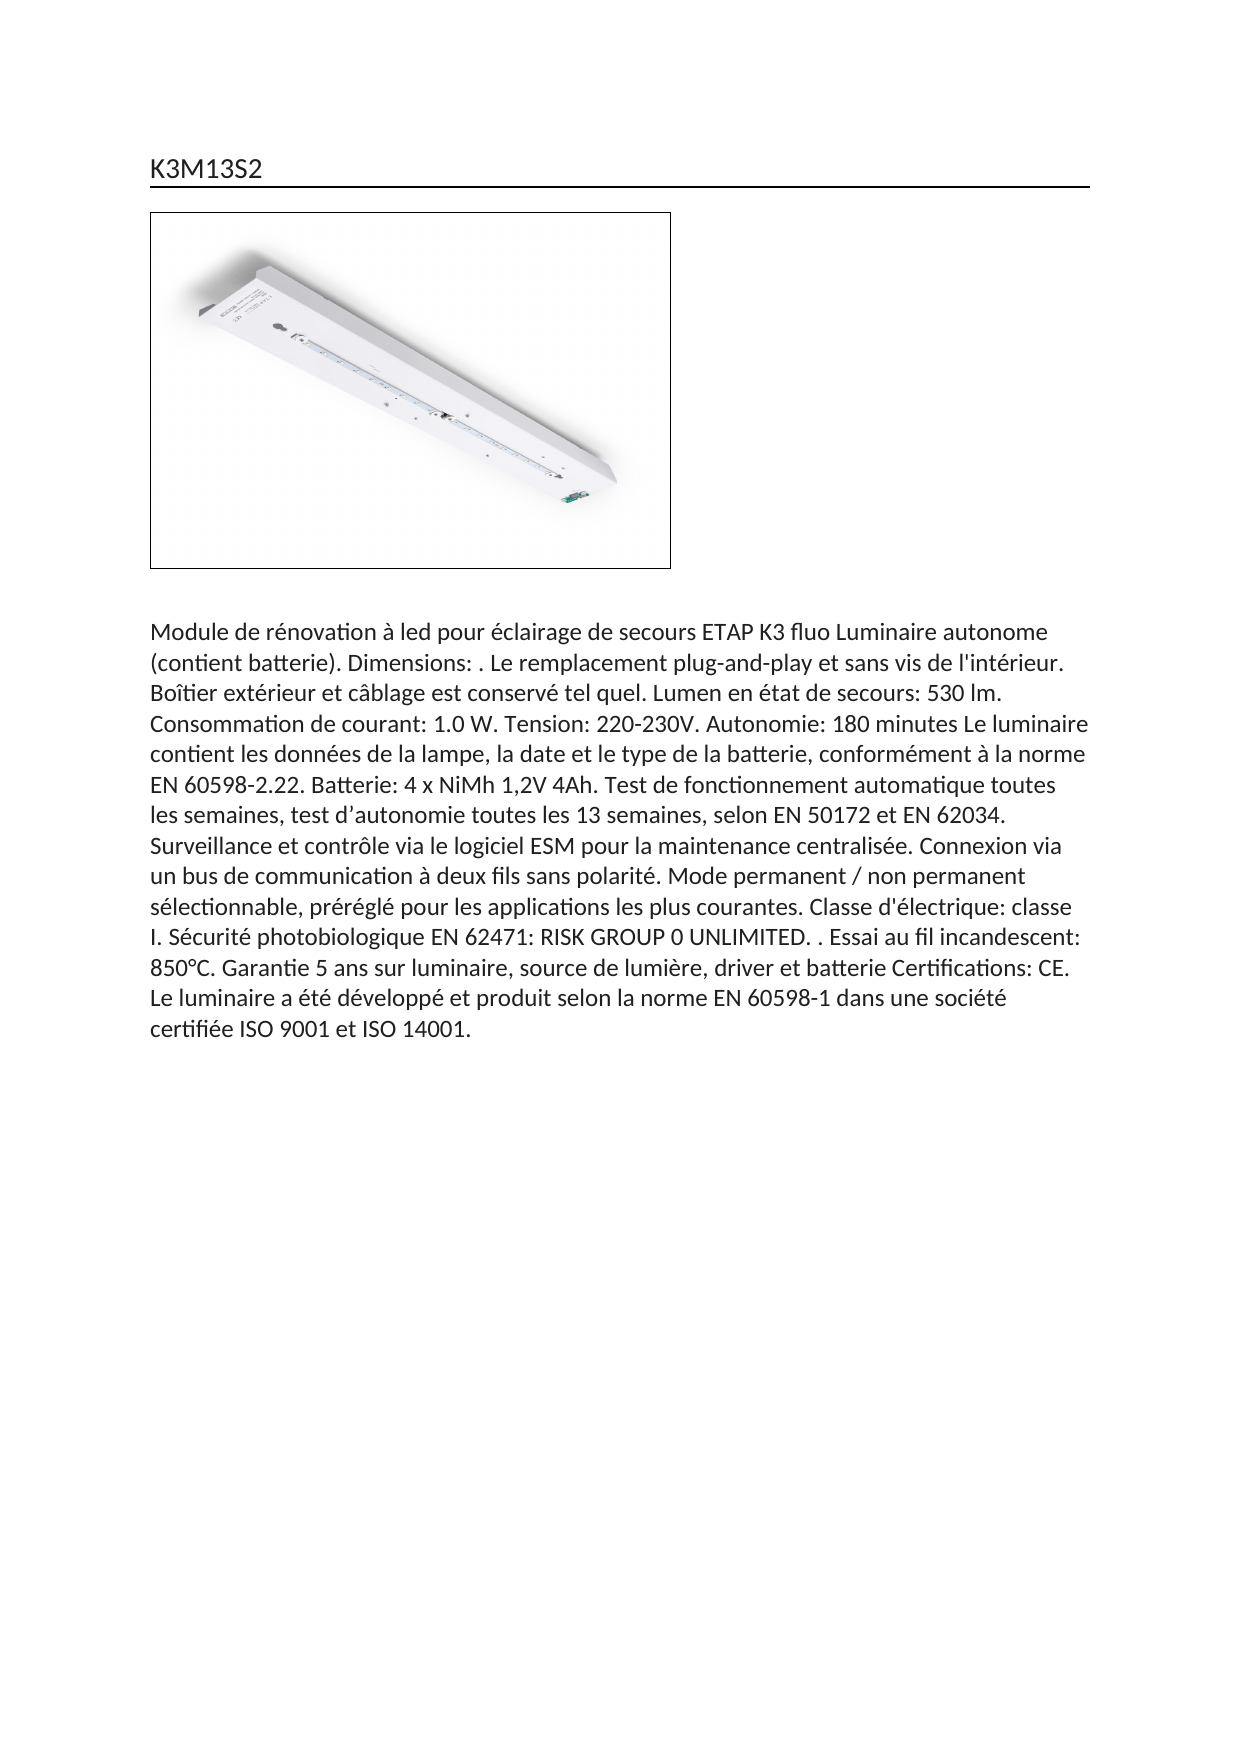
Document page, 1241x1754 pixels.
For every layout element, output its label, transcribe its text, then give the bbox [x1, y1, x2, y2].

picture [151, 213, 670, 568]
text Module de rénovation à led pour éclairage de secours ETAP K3 fluo Luminaire autonome (contient batterie). Dimensions: . Le remplacement plug-and-play et sans vis de l'intérieur. Boîtier extérieur et câblage est conservé tel quel. Lumen en état de secours: 530 lm. Consommation de courant: 1.0 W. Tension: 220-230V. Autonomie: 180 minutes Le luminaire contient les données de la lampe, la date et le type de la batterie, conformément à la norme EN 60598-2.22. Batterie: 4 x NiMh 1,2V 4Ah. Test de fonctionnement automatique toutes les semaines, test d’autonomie toutes les 13 semaines, selon EN 50172 et EN 62034. Surveillance et contrôle via le logiciel ESM pour la maintenance centralisée. Connexion via un bus de communication à deux fils sans polarité. Mode permanent / non permanent sélectionnable, préréglé pour les applications les plus courantes. Classe d'électrique: classe I. Sécurité photobiologique EN 62471: RISK GROUP 0 UNLIMITED. . Essai au fil incandescent: 850°C. Garantie 5 ans sur luminaire, source de lumière, driver et batterie Certifications: CE. Le luminaire a été développé et produit selon la norme EN 60598-1 dans une société certifiée ISO 9001 et ISO 14001. [150, 616, 1090, 1043]
text K3M13S2 [150, 150, 1090, 186]
